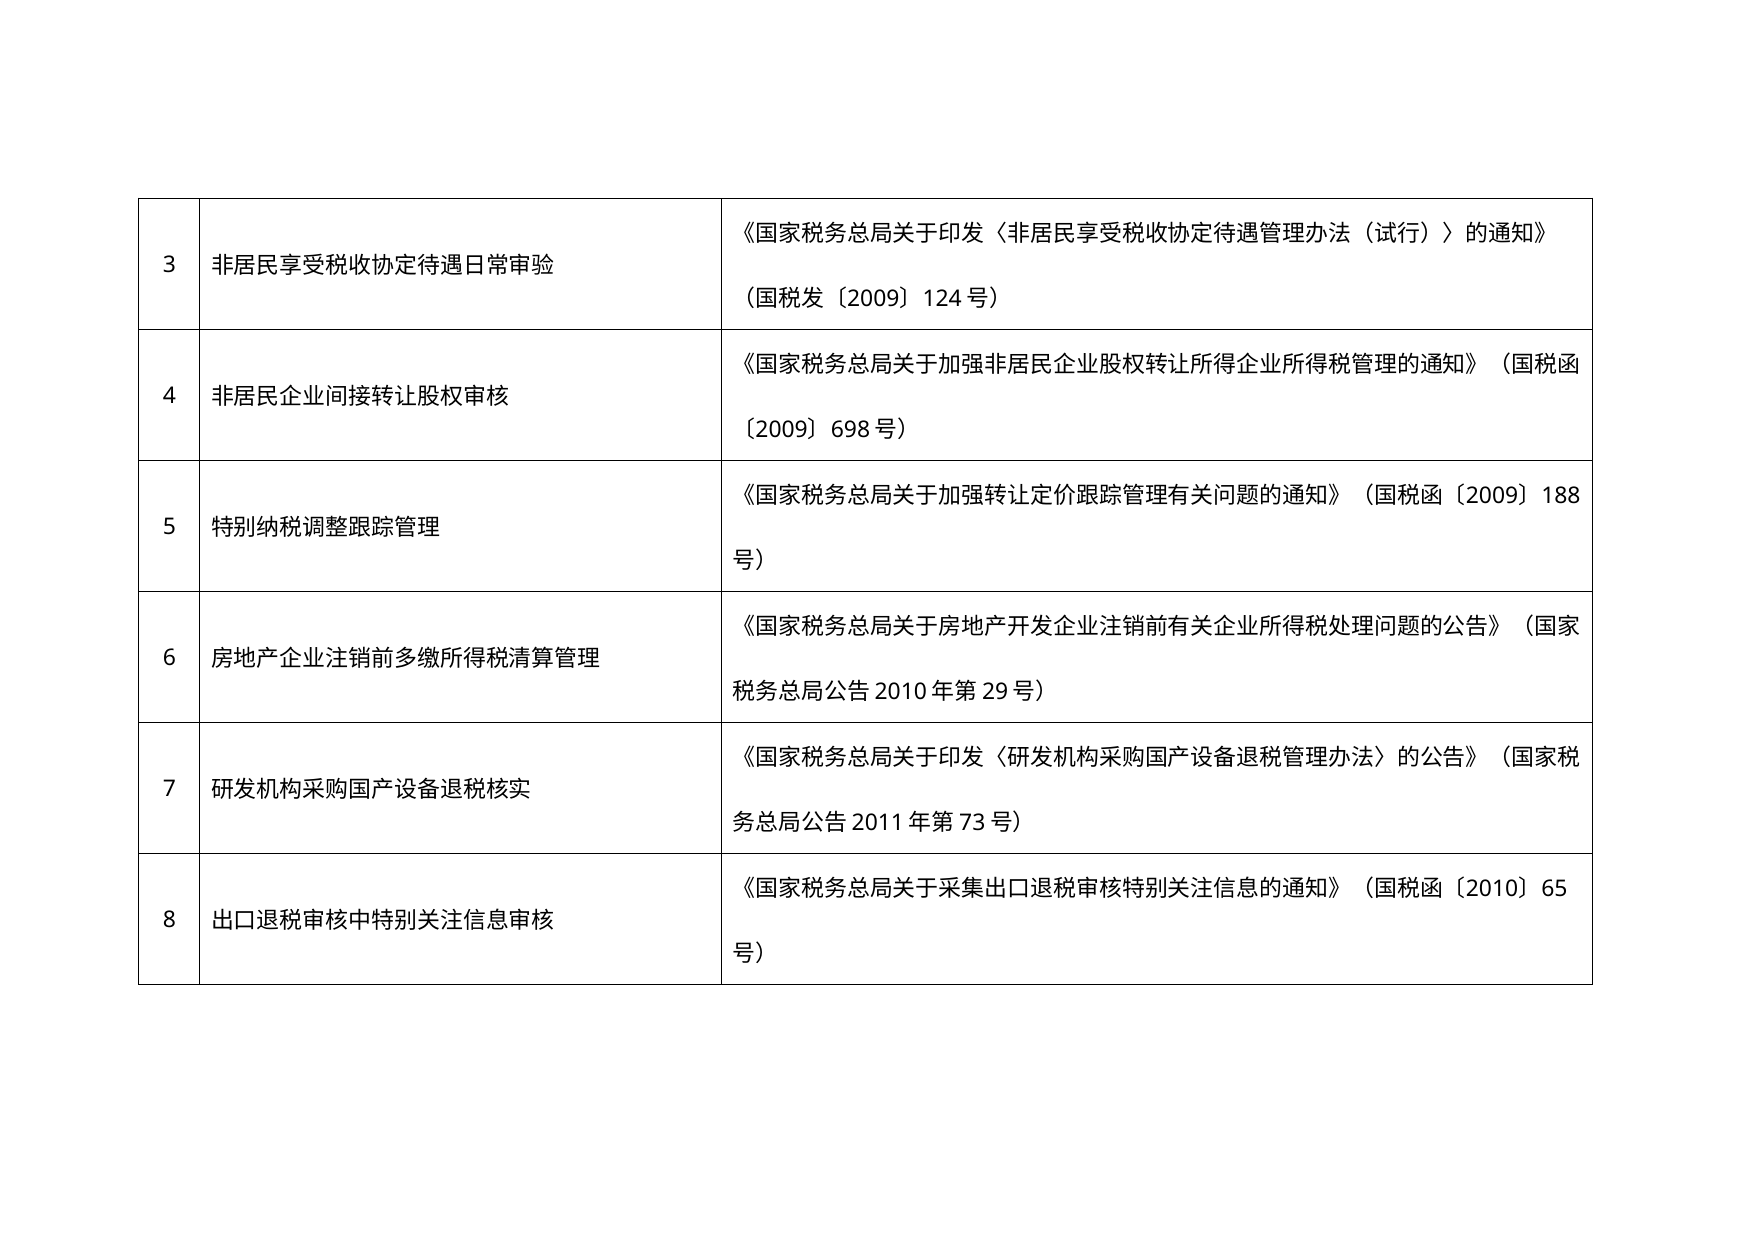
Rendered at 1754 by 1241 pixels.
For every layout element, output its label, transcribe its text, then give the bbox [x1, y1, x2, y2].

table_cell 《国家税务总局关于印发〈研发机构采购国产设备退税管理办法〉的公告》（国家税务总局公告2011年第73号） [722, 723, 1592, 853]
table_cell 《国家税务总局关于加强转让定价跟踪管理有关问题的通知》（国税函〔2009〕188号） [722, 461, 1592, 591]
table_cell 研发机构采购国产设备退税核实 [200, 723, 721, 853]
table_cell 非居民企业间接转让股权审核 [200, 330, 721, 460]
table_cell 特别纳税调整跟踪管理 [200, 461, 721, 591]
table_cell 《国家税务总局关于加强非居民企业股权转让所得企业所得税管理的通知》（国税函〔2009〕698号） [722, 330, 1592, 460]
table_cell 5 [139, 461, 199, 591]
table_cell 《国家税务总局关于印发〈非居民享受税收协定待遇管理办法（试行）〉的通知》（国税发〔2009〕124号） [722, 199, 1592, 329]
table_cell 房地产企业注销前多缴所得税清算管理 [200, 592, 721, 722]
table_cell 6 [139, 592, 199, 722]
table_cell 《国家税务总局关于房地产开发企业注销前有关企业所得税处理问题的公告》（国家税务总局公告2010年第29号） [722, 592, 1592, 722]
table_cell 出口退税审核中特别关注信息审核 [200, 854, 721, 984]
table_cell 非居民享受税收协定待遇日常审验 [200, 199, 721, 329]
table_cell 8 [139, 854, 199, 984]
table_cell 3 [139, 199, 199, 329]
table_cell 4 [139, 330, 199, 460]
table_cell 《国家税务总局关于采集出口退税审核特别关注信息的通知》（国税函〔2010〕65号） [722, 854, 1592, 984]
table_cell 7 [139, 723, 199, 853]
